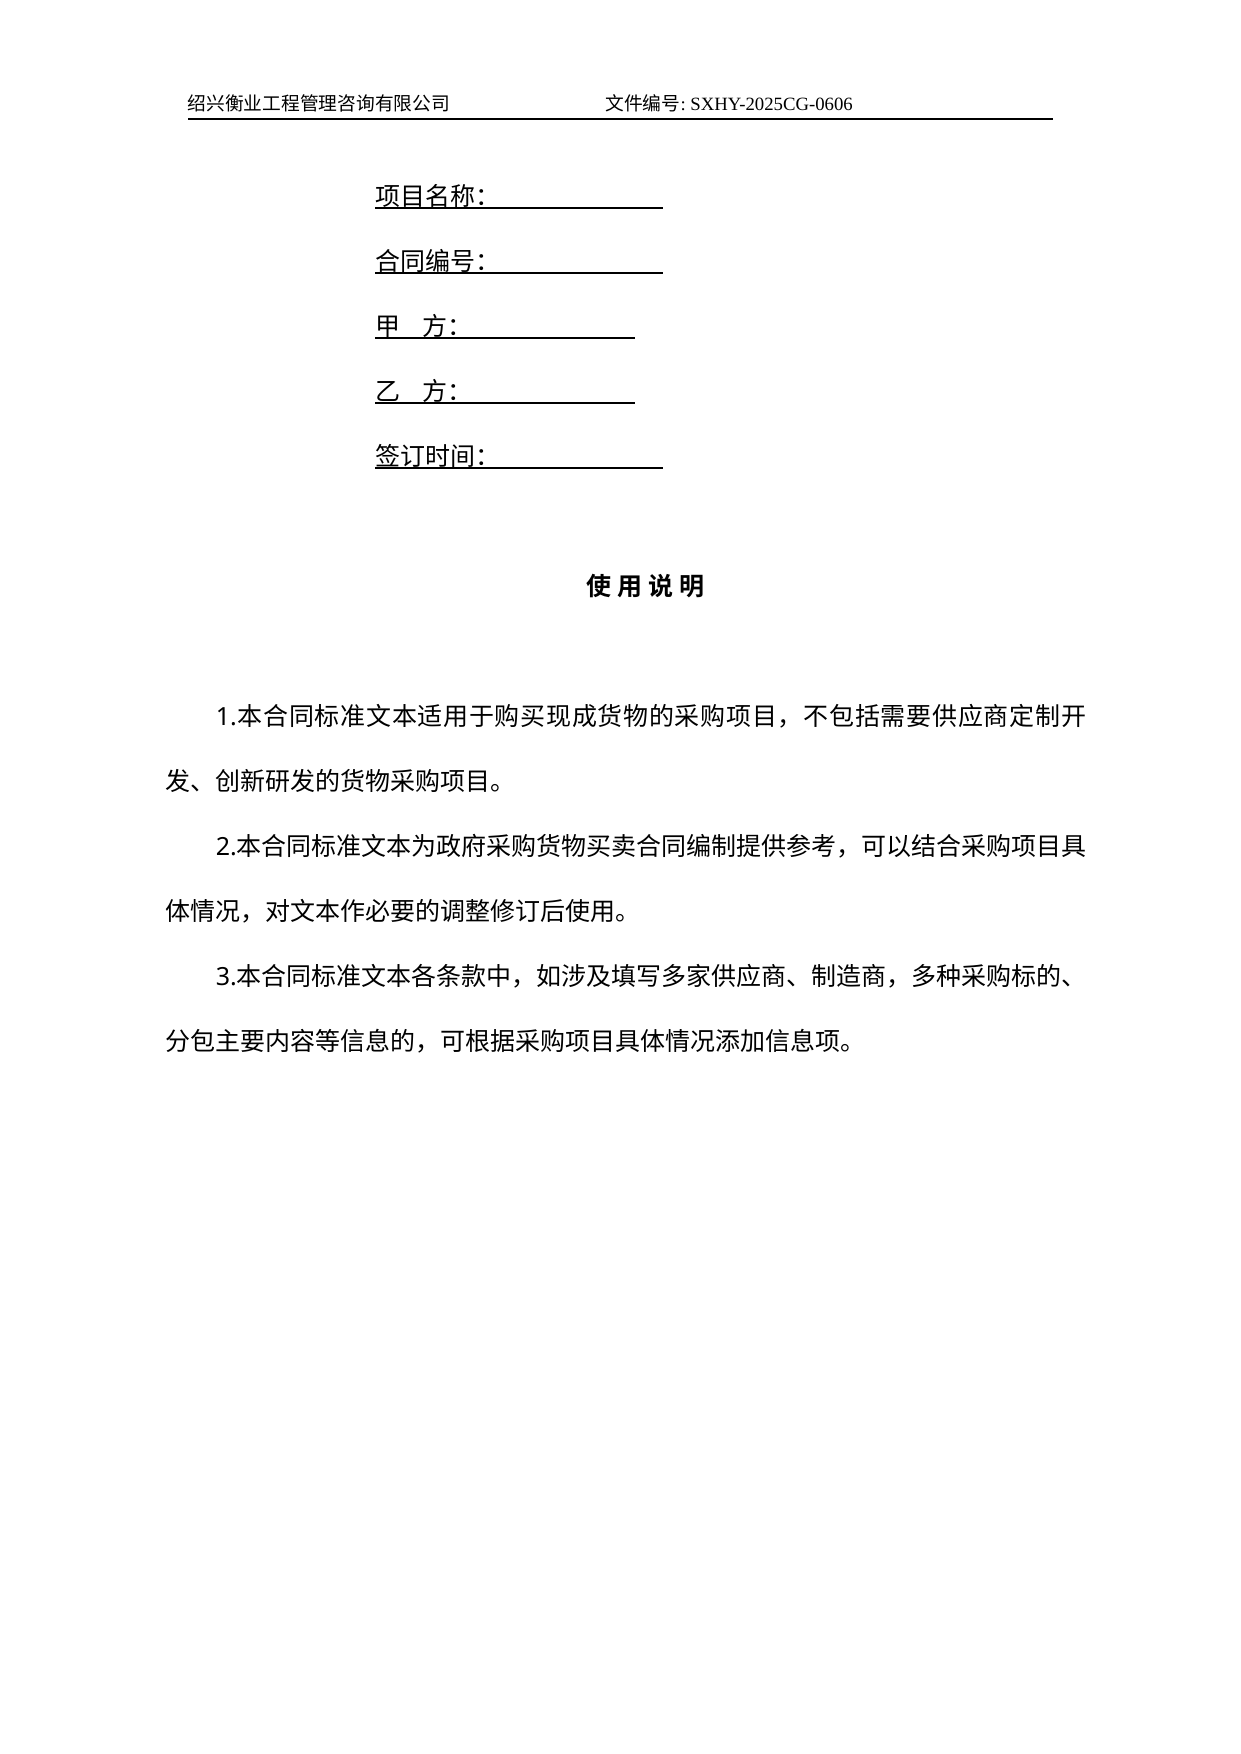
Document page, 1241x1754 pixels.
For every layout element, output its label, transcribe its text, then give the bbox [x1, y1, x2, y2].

list 1.本合同标准文本适用于购买现成货物的采购项目，不包括需要供应商定制开发、创新研发的货物采购项目。 [166, 682, 1087, 812]
text 乙 方： [187, 357, 1053, 422]
text 3.本合同标准文本各条款中，如涉及填写多家供应商、制造商，多种采购标的、分包主要内容等信息的，可根据采购项目具体情况添加信息项。 [166, 942, 1087, 1072]
text 使 用 说 明 [144, 552, 1096, 617]
text 甲 方： [187, 292, 1053, 357]
text 项目名称： [187, 162, 1053, 227]
text 合同编号： [187, 227, 1053, 292]
text 签订时间： [187, 422, 1053, 487]
list 2.本合同标准文本为政府采购货物买卖合同编制提供参考，可以结合采购项目具体情况，对文本作必要的调整修订后使用。 [166, 812, 1087, 942]
